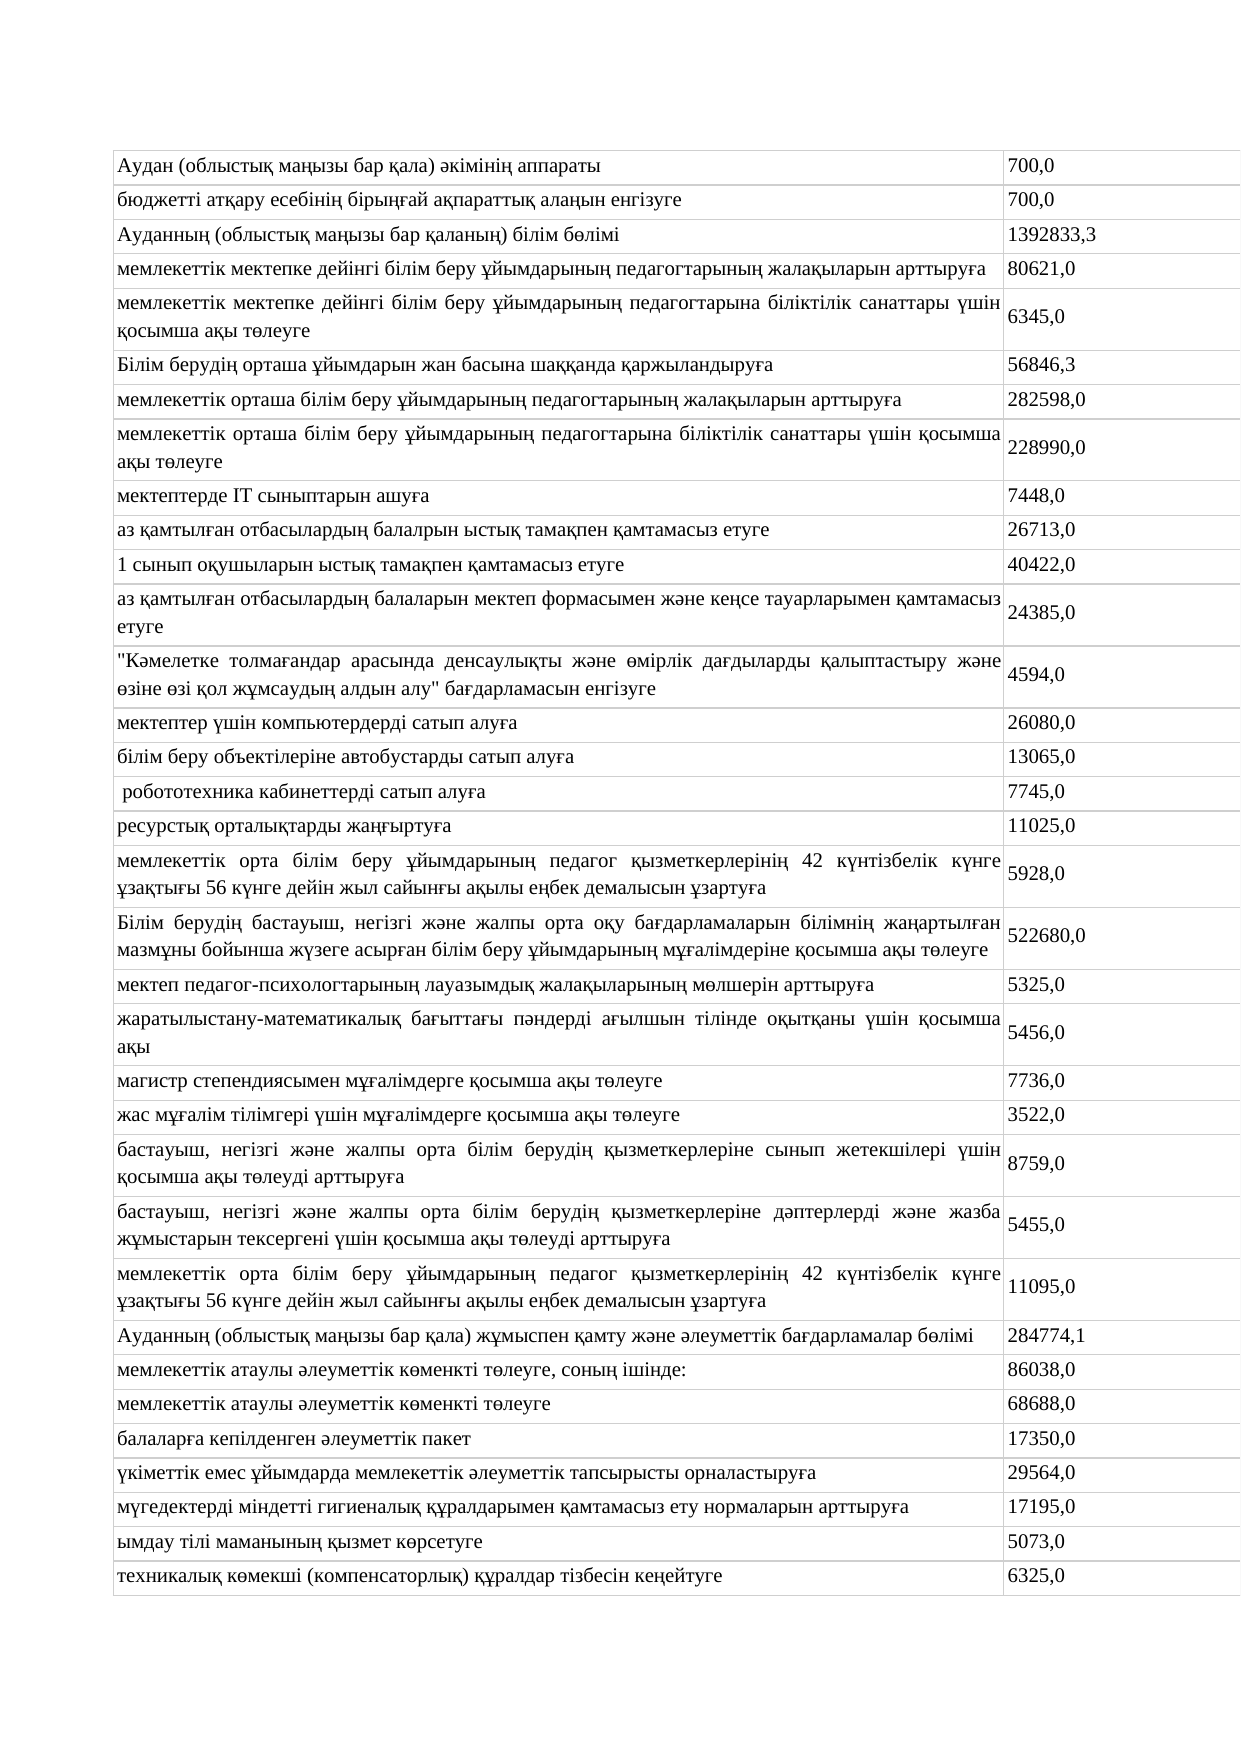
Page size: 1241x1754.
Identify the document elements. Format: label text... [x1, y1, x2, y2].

table_cell Білім берудің орташа ұйымдарын жан басына шаққанда қаржыландыруға [114, 351, 1003, 384]
table_cell 26713,0 [1004, 516, 1240, 549]
table_cell мемлекеттік орташа білім беру ұйымдарының педагогтарына біліктілік санаттары үшін қосымша ақы төлеуге [114, 420, 1003, 480]
table_cell мемлекеттік мектепке дейінгі білім беру ұйымдарының педагогтарына біліктілік санаттары үшін қосымша ақы төлеуге [114, 289, 1003, 349]
table_cell 11095,0 [1004, 1259, 1240, 1320]
table_cell 5928,0 [1004, 846, 1240, 907]
table_cell бастауыш, негізгі және жалпы орта білім берудің қызметкерлеріне дәптерлерді және жазба жұмыстарын тексергені үшін қосымша ақы төлеуді арттыруға [114, 1197, 1003, 1258]
table_cell Ауданның (облыстық маңызы бар қала) жұмыспен қамту және әлеуметтік бағдарламалар бөлімі [114, 1321, 1003, 1354]
table_cell ымдау тілі маманының қызмет көрсетуге [114, 1527, 1003, 1560]
table_cell 7736,0 [1004, 1066, 1240, 1099]
table_cell 1 сынып оқушыларын ыстық тамақпен қамтамасыз етуге [114, 550, 1003, 583]
table_cell 228990,0 [1004, 420, 1240, 480]
table_cell 4594,0 [1004, 647, 1240, 707]
table_cell 6345,0 [1004, 289, 1240, 349]
table_cell робототехника кабинеттерді сатып алуға [114, 777, 1003, 810]
table_cell мемлекеттік орта білім беру ұйымдарының педагог қызметкерлерінің 42 күнтізбелік күнге ұзақтығы 56 күнге дейін жыл сайынғы ақылы еңбек демалысын ұзартуға [114, 1259, 1003, 1320]
table_cell мемлекеттік атаулы әлеуметтік көменкті төлеуге [114, 1390, 1003, 1423]
table_cell 40422,0 [1004, 550, 1240, 583]
table_cell Білім берудің бастауыш, негізгі және жалпы орта оқу бағдарламаларын білімнің жаңартылған мазмұны бойынша жүзеге асырған білім беру ұйымдарының мұғалімдеріне қосымша ақы төлеуге [114, 908, 1003, 969]
table_cell магистр степендиясымен мұғалімдерге қосымша ақы төлеуге [114, 1066, 1003, 1099]
table_cell Аудан (облыстық маңызы бар қала) әкімінің аппараты [114, 151, 1003, 184]
table_cell мемлекеттік орта білім беру ұйымдарының педагог қызметкерлерінің 42 күнтізбелік күнге ұзақтығы 56 күнге дейін жыл сайынғы ақылы еңбек демалысын ұзартуға [114, 846, 1003, 907]
table_cell жас мұғалім тілімгері үшін мұғалімдерге қосымша ақы төлеуге [114, 1101, 1003, 1134]
table_cell бастауыш, негізгі және жалпы орта білім берудің қызметкерлеріне сынып жетекшілері үшін қосымша ақы төлеуді арттыруға [114, 1135, 1003, 1196]
table_cell 29564,0 [1004, 1459, 1240, 1492]
table_cell аз қамтылған отбасылардың балаларын мектеп формасымен және кеңсе тауарларымен қамтамасыз етуге [114, 585, 1003, 645]
table_cell 5073,0 [1004, 1527, 1240, 1560]
table_cell Ауданның (облыстық маңызы бар қаланың) білім бөлімі [114, 220, 1003, 253]
table_cell мемлекеттік атаулы әлеуметтік көменкті төлеуге, соның ішінде: [114, 1355, 1003, 1388]
table_cell 6325,0 [1004, 1562, 1240, 1595]
table_cell 5455,0 [1004, 1197, 1240, 1258]
table_cell мемлекеттік мектепке дейінгі білім беру ұйымдарының педагогтарының жалақыларын арттыруға [114, 254, 1003, 287]
table_cell 17350,0 [1004, 1424, 1240, 1457]
table_cell мектеп педагог-психологтарының лауазымдық жалақыларының мөлшерін арттыруға [114, 970, 1003, 1003]
table_cell білім беру объектілеріне автобустарды сатып алуға [114, 743, 1003, 776]
table_cell 5456,0 [1004, 1004, 1240, 1065]
table_cell 68688,0 [1004, 1390, 1240, 1423]
table_cell 700,0 [1004, 186, 1240, 219]
table_cell 17195,0 [1004, 1493, 1240, 1526]
table_cell жаратылыстану-математикалық бағыттағы пәндерді ағылшын тілінде оқытқаны үшін қосымша ақы [114, 1004, 1003, 1065]
table_cell 3522,0 [1004, 1101, 1240, 1134]
table_cell 5325,0 [1004, 970, 1240, 1003]
table_cell 11025,0 [1004, 812, 1240, 845]
table_cell 522680,0 [1004, 908, 1240, 969]
table_cell аз қамтылған отбасылардың балалрын ыстық тамақпен қамтамасыз етуге [114, 516, 1003, 549]
table_cell 700,0 [1004, 151, 1240, 184]
table_cell мүгедектерді міндетті гигиеналық құралдарымен қамтамасыз ету нормаларын арттыруға [114, 1493, 1003, 1526]
table_cell балаларға кепілденген әлеуметтік пакет [114, 1424, 1003, 1457]
table_cell мемлекеттік орташа білім беру ұйымдарының педагогтарының жалақыларын арттыруға [114, 385, 1003, 418]
table_cell 7745,0 [1004, 777, 1240, 810]
table_cell 284774,1 [1004, 1321, 1240, 1354]
table_cell "Кәмелетке толмағандар арасында денсаулықты және өмірлік дағдыларды қалыптастыру және өзіне өзі қол жұмсаудың алдын алу" бағдарламасын енгізуге [114, 647, 1003, 707]
table_cell техникалық көмекші (компенсаторлық) құралдар тізбесін кеңейтуге [114, 1562, 1003, 1595]
table_cell 8759,0 [1004, 1135, 1240, 1196]
table_cell 7448,0 [1004, 481, 1240, 514]
table_cell 24385,0 [1004, 585, 1240, 645]
table_cell мектептер үшін компьютердерді сатып алуға [114, 709, 1003, 742]
table_cell 13065,0 [1004, 743, 1240, 776]
table_cell 1392833,3 [1004, 220, 1240, 253]
table_cell үкіметтік емес ұйымдарда мемлекеттік әлеуметтік тапсырысты орналастыруға [114, 1459, 1003, 1492]
table_cell ресурстық орталықтарды жаңғыртуға [114, 812, 1003, 845]
table_cell 80621,0 [1004, 254, 1240, 287]
table_cell бюджетті атқару есебінің бірыңғай ақпараттық алаңын енгізуге [114, 186, 1003, 219]
table_cell мектептерде IT сыныптарын ашуға [114, 481, 1003, 514]
table_cell 86038,0 [1004, 1355, 1240, 1388]
table_cell 26080,0 [1004, 709, 1240, 742]
table_cell 282598,0 [1004, 385, 1240, 418]
table_cell 56846,3 [1004, 351, 1240, 384]
